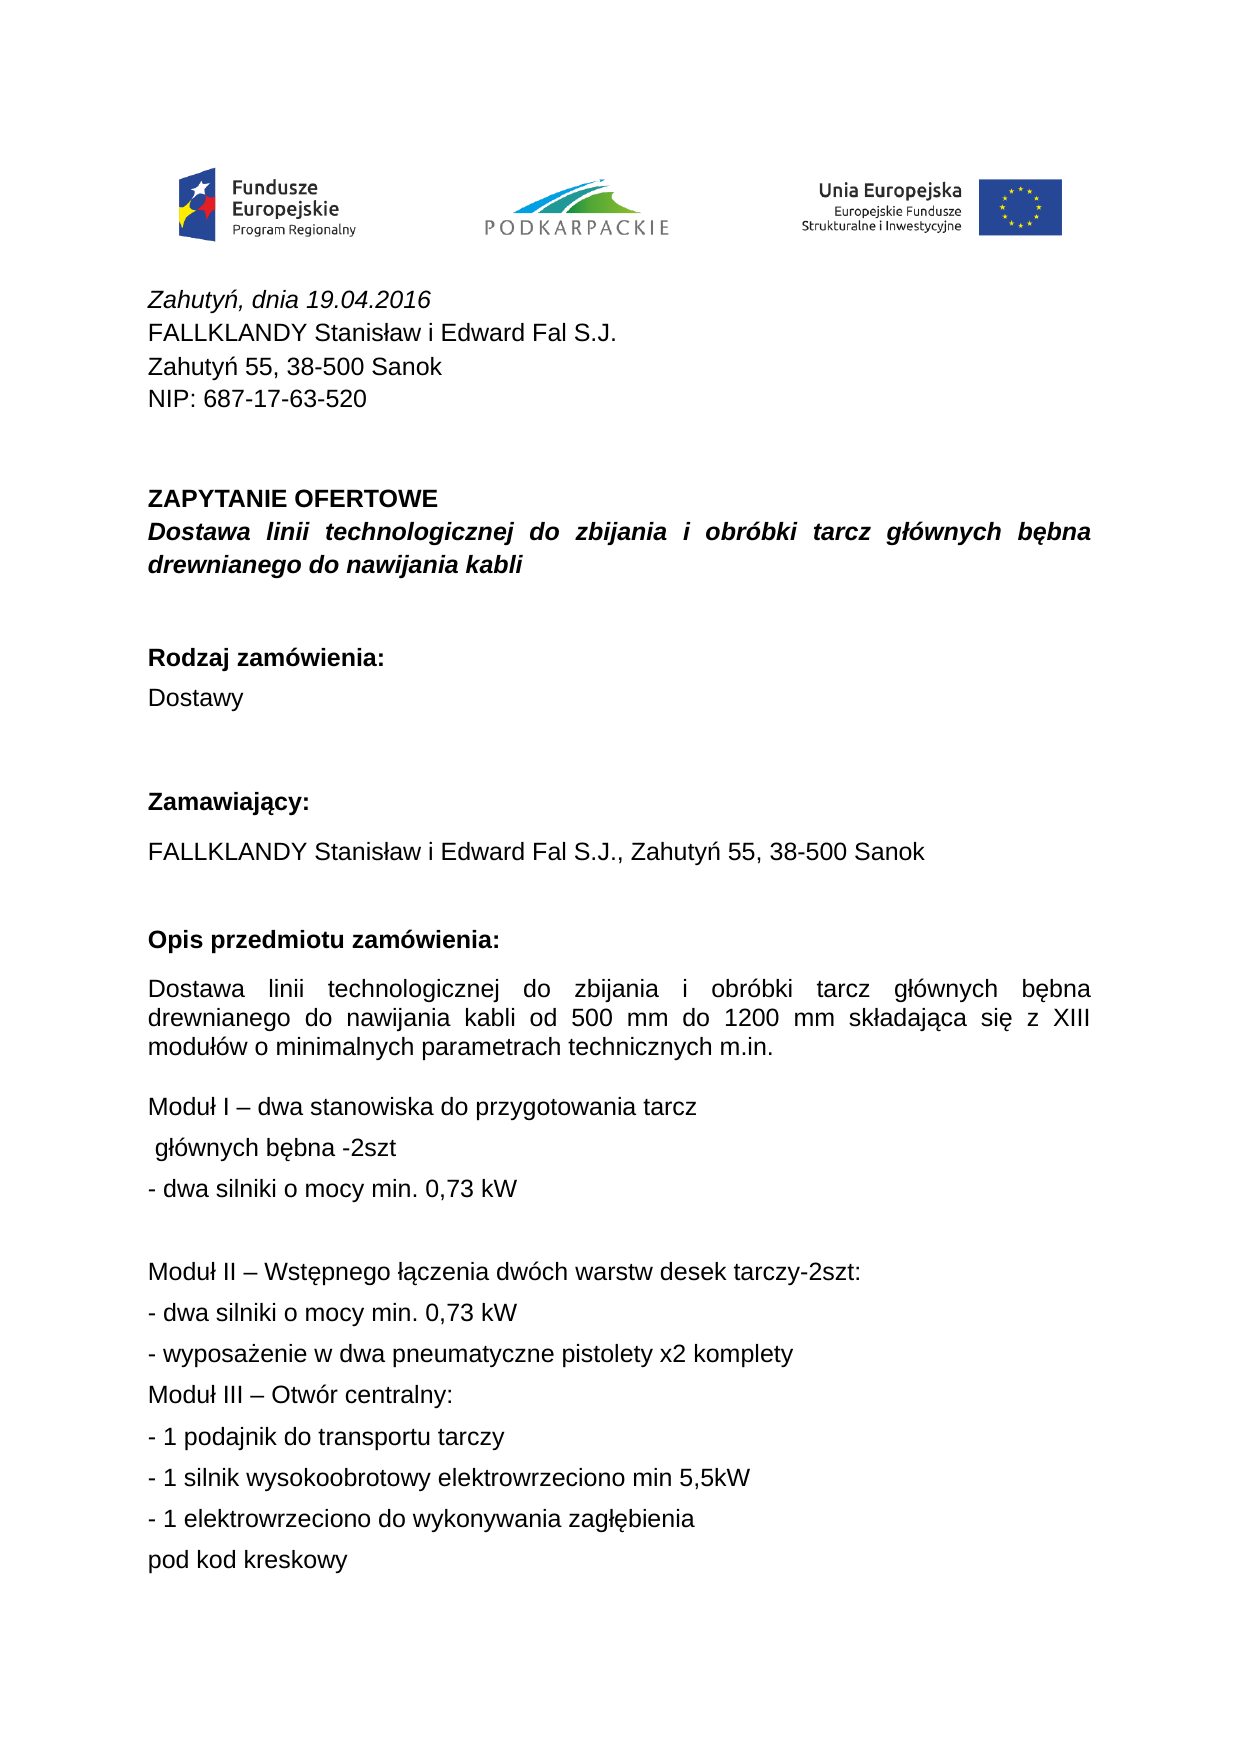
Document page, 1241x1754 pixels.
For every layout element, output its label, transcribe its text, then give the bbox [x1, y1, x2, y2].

text Moduł III – Otwór centralny: [148, 1380, 1093, 1409]
text - wyposażenie w dwa pneumatyczne pistolety x2 komplety [148, 1339, 1093, 1368]
text - 1 podajnik do transportu tarczy [148, 1422, 1093, 1450]
text - dwa silniki o mocy min. 0,73 kW [148, 1174, 1093, 1203]
picture [147, 147, 1092, 271]
text Dostawa linii technologicznej do zbijania i obróbki tarcz głównych bębna drewnianego do nawijania kabli od 500 mm do 1200 mm składająca się z XIII modułów o minimalnych parametrach technicznych m.in. [148, 974, 1093, 1060]
text FALLKLANDY Stanisław i Edward Fal S.J. [148, 318, 1093, 347]
text pod kod kreskowy [148, 1545, 1093, 1574]
text Moduł I – dwa stanowiska do przygotowania tarcz [148, 1092, 1093, 1120]
text - 1 elektrowrzeciono do wykonywania zagłębienia [148, 1504, 1093, 1533]
text FALLKLANDY Stanisław i Edward Fal S.J., Zahutyń 55, 38-500 Sanok [148, 837, 1093, 866]
subtitle Dostawa linii technologicznej do zbijania i obróbki tarcz głównych bębna drewnianego do nawijania kabli [148, 517, 1093, 578]
text Opis przedmiotu zamówienia: [148, 922, 1093, 953]
text - 1 silnik wysokoobrotowy elektrowrzeciono min 5,5kW [148, 1463, 1093, 1492]
title ZAPYTANIE OFERTOWE [148, 483, 1093, 512]
text Dostawy [148, 671, 1093, 712]
text Rodzaj zamówienia: [148, 640, 1093, 671]
text głównych bębna -2szt [148, 1133, 1093, 1162]
text Zahutyń, dnia 19.04.2016 [148, 285, 1093, 314]
text - dwa silniki o mocy min. 0,73 kW [148, 1298, 1093, 1327]
text Moduł II – Wstępnego łączenia dwóch warstw desek tarczy-2szt: [148, 1257, 1093, 1285]
text Zamawiający: [148, 785, 1093, 816]
text NIP: 687-17-63-520 [148, 384, 1093, 413]
text Zahutyń 55, 38-500 Sanok [148, 351, 1093, 380]
